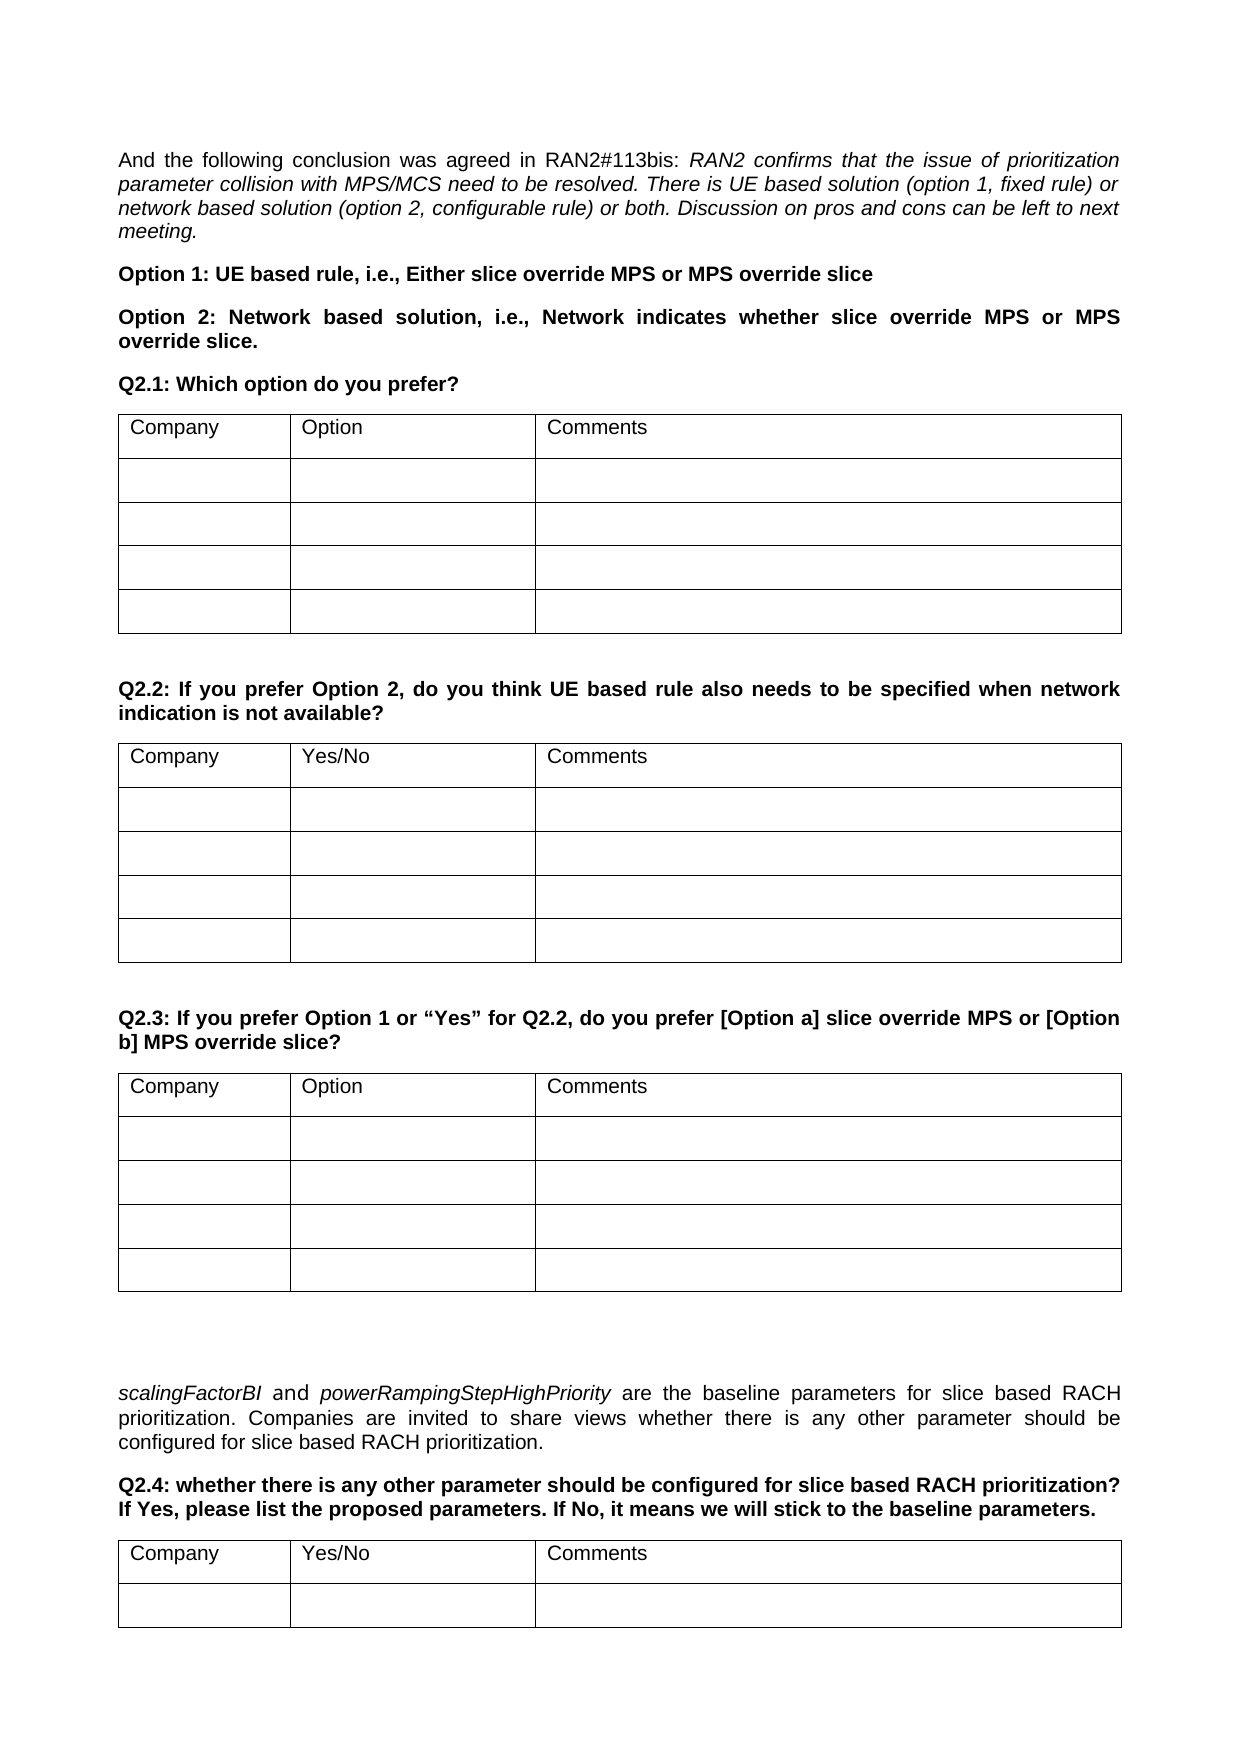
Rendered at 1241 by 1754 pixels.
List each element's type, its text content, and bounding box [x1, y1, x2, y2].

table_cell [291, 1584, 535, 1627]
table_header Comments [536, 415, 1121, 458]
table_header Option [291, 415, 535, 458]
table_cell [536, 459, 1121, 502]
table_cell [119, 919, 290, 962]
table_cell [119, 590, 290, 633]
table_cell [291, 1117, 535, 1160]
table_header Comments [536, 1541, 1121, 1583]
table_cell [291, 1249, 535, 1291]
table_header Company [119, 1541, 290, 1583]
text Q2.3: If you prefer Option 1 or “Yes” for Q2.2, do you prefer [Option a] slice override MPS or [Option b] MPS override slice? [118, 1006, 1122, 1054]
table_cell [536, 1584, 1121, 1627]
table_cell [291, 459, 535, 502]
text Q2.2: If you prefer Option 2, do you think UE based rule also needs to be specified when network indication is not available? [118, 677, 1122, 724]
table_cell [291, 788, 535, 831]
table_cell [536, 919, 1121, 962]
table_cell [536, 1117, 1121, 1160]
table_cell [536, 1161, 1121, 1204]
table_cell [119, 1584, 290, 1627]
table_header Company [119, 415, 290, 458]
table_cell [291, 919, 535, 962]
table_cell [119, 832, 290, 874]
table_cell [291, 503, 535, 545]
table_header Yes/No [291, 744, 535, 787]
table_header Company [119, 744, 290, 787]
table_cell [119, 459, 290, 502]
table_cell [291, 832, 535, 874]
table_cell [291, 546, 535, 589]
table_cell [536, 590, 1121, 633]
table_cell [119, 1205, 290, 1247]
table_cell [536, 503, 1121, 545]
table_header Company [119, 1074, 290, 1116]
table_cell [119, 546, 290, 589]
table_cell [119, 876, 290, 918]
table_cell [536, 832, 1121, 874]
table_cell [291, 590, 535, 633]
table_header Comments [536, 744, 1121, 787]
table_cell [536, 788, 1121, 831]
table_cell [536, 876, 1121, 918]
table_cell [536, 1249, 1121, 1291]
table_cell [291, 1161, 535, 1204]
table_cell [291, 1205, 535, 1247]
table_header Comments [536, 1074, 1121, 1116]
table_header Yes/No [291, 1541, 535, 1583]
table_cell [119, 1161, 290, 1204]
text scalingFactorBI and powerRampingStepHighPriority are the baseline parameters for slice based RACH prioritization. Companies are invited to share views whether there is any other parameter should be configured for slice based RACH prioritization. [118, 1378, 1122, 1454]
text Option 1: UE based rule, i.e., Either slice override MPS or MPS override slice [118, 262, 1122, 286]
table_cell [119, 1249, 290, 1291]
text Option 2: Network based solution, i.e., Network indicates whether slice override MPS or MPS override slice. [118, 305, 1122, 353]
text Q2.1: Which option do you prefer? [118, 371, 1122, 395]
text And the following conclusion was agreed in RAN2#113bis: RAN2 confirms that the issue of prioritization parameter collision with MPS/MCS need to be resolved. There is UE based solution (option 1, fixed rule) or network based solution (option 2, configurable rule) or both. Discussion on pros and cons can be left to next meeting. [118, 147, 1122, 243]
table_cell [119, 1117, 290, 1160]
table_cell [536, 1205, 1121, 1247]
text Q2.4: whether there is any other parameter should be configured for slice based RACH prioritization? If Yes, please list the proposed parameters. If No, it means we will stick to the baseline parameters. [118, 1473, 1122, 1521]
table_header Option [291, 1074, 535, 1116]
table_cell [291, 876, 535, 918]
table_cell [536, 546, 1121, 589]
table_cell [119, 503, 290, 545]
table_cell [119, 788, 290, 831]
